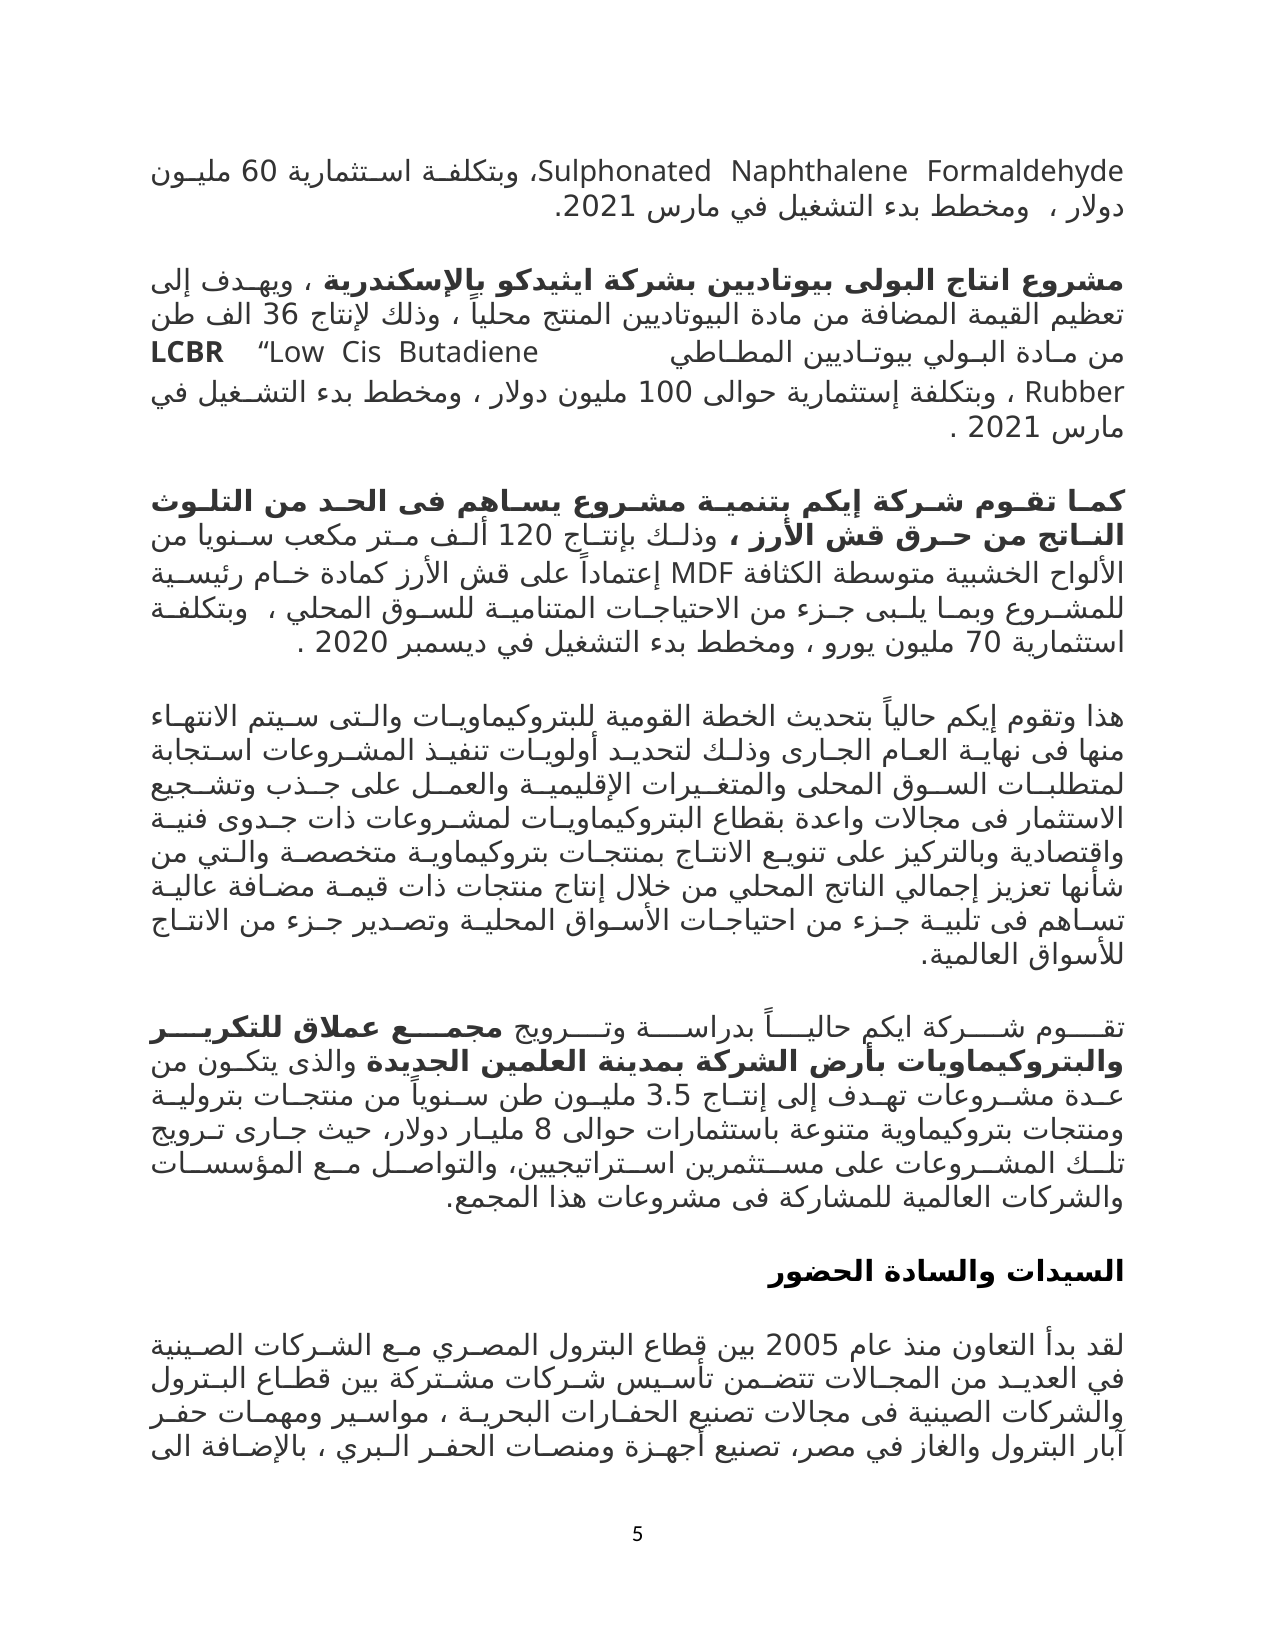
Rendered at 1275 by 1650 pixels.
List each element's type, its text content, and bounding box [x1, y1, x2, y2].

text مشروع انتاج البولى بيوتاديين بشركة ايثيدكو بالإسكندرية ، ويهدف إلى تعظيم القيمة المضافة من مادة البيوتاديين المنتج محلياً ، وذلك لإنتاج 36 الف طن من مادة البولي بيوتاديين المطاطي LCBR “Low Cis Butadiene Rubber ، وبتكلفة إستثمارية حوالى 100 مليون دولار ، ومخطط بدء التشغيل في مارس 2021 . [150, 263, 1125, 444]
text السيدات والسادة الحضور [150, 1254, 1125, 1288]
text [150, 1328, 1125, 1464]
text هذا وتقوم إيكم حالياً بتحديث الخطة القومية للبتروكيماويات والتى سيتم الانتهاء منها فى نهاية العام الجارى وذلك لتحديد أولويات تنفيذ المشروعات استجابة لمتطلبات السوق المحلى والمتغيرات الإقليمية والعمل على جذب وتشجيع الاستثمار فى مجالات واعدة بقطاع البتروكيماويات لمشروعات ذات جدوى فنية واقتصادية وبالتركيز على تنويع الانتاج بمنتجات بتروكيماوية متخصصة والتي من شأنها تعزيز إجمالي الناتج المحلي من خلال إنتاج منتجات ذات قيمة مضافة عالية تساهم فى تلبية جزء من احتياجات الأسواق المحلية وتصدير جزء من الانتاج للأسواق العالمية. [150, 699, 1125, 971]
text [150, 150, 1125, 224]
text كما تقوم شركة إيكم بتنمية مشروع يساهم فى الحد من التلوث الناتج من حرق قش الأرز ، وذلك بإنتاج 120 ألف متر مكعب سنويا من الألواح الخشبية متوسطة الكثافة MDF إعتماداً على قش الأرز كمادة خام رئيسية للمشروع وبما يلبى جزء من الاحتياجات المتنامية للسوق المحلي ، وبتكلفة استثمارية 70 مليون يورو ، ومخطط بدء التشغيل في ديسمبر 2020 . [150, 484, 1125, 660]
text تقوم شركة ايكم حالياً بدراسة وترويج مجمع عملاق للتكرير والبتروكيماويات بأرض الشركة بمدينة العلمين الجديدة والذى يتكون من عدة مشروعات تهدف إلى إنتاج 3.5 مليون طن سنوياً من منتجات بترولية ومنتجات بتروكيماوية متنوعة باستثمارات حوالى 8 مليار دولار، حيث جارى ترويج تلك المشروعات على مستثمرين استراتيجيين، والتواصل مع المؤسسات والشركات العالمية للمشاركة فى مشروعات هذا المجمع. [150, 1011, 1125, 1214]
